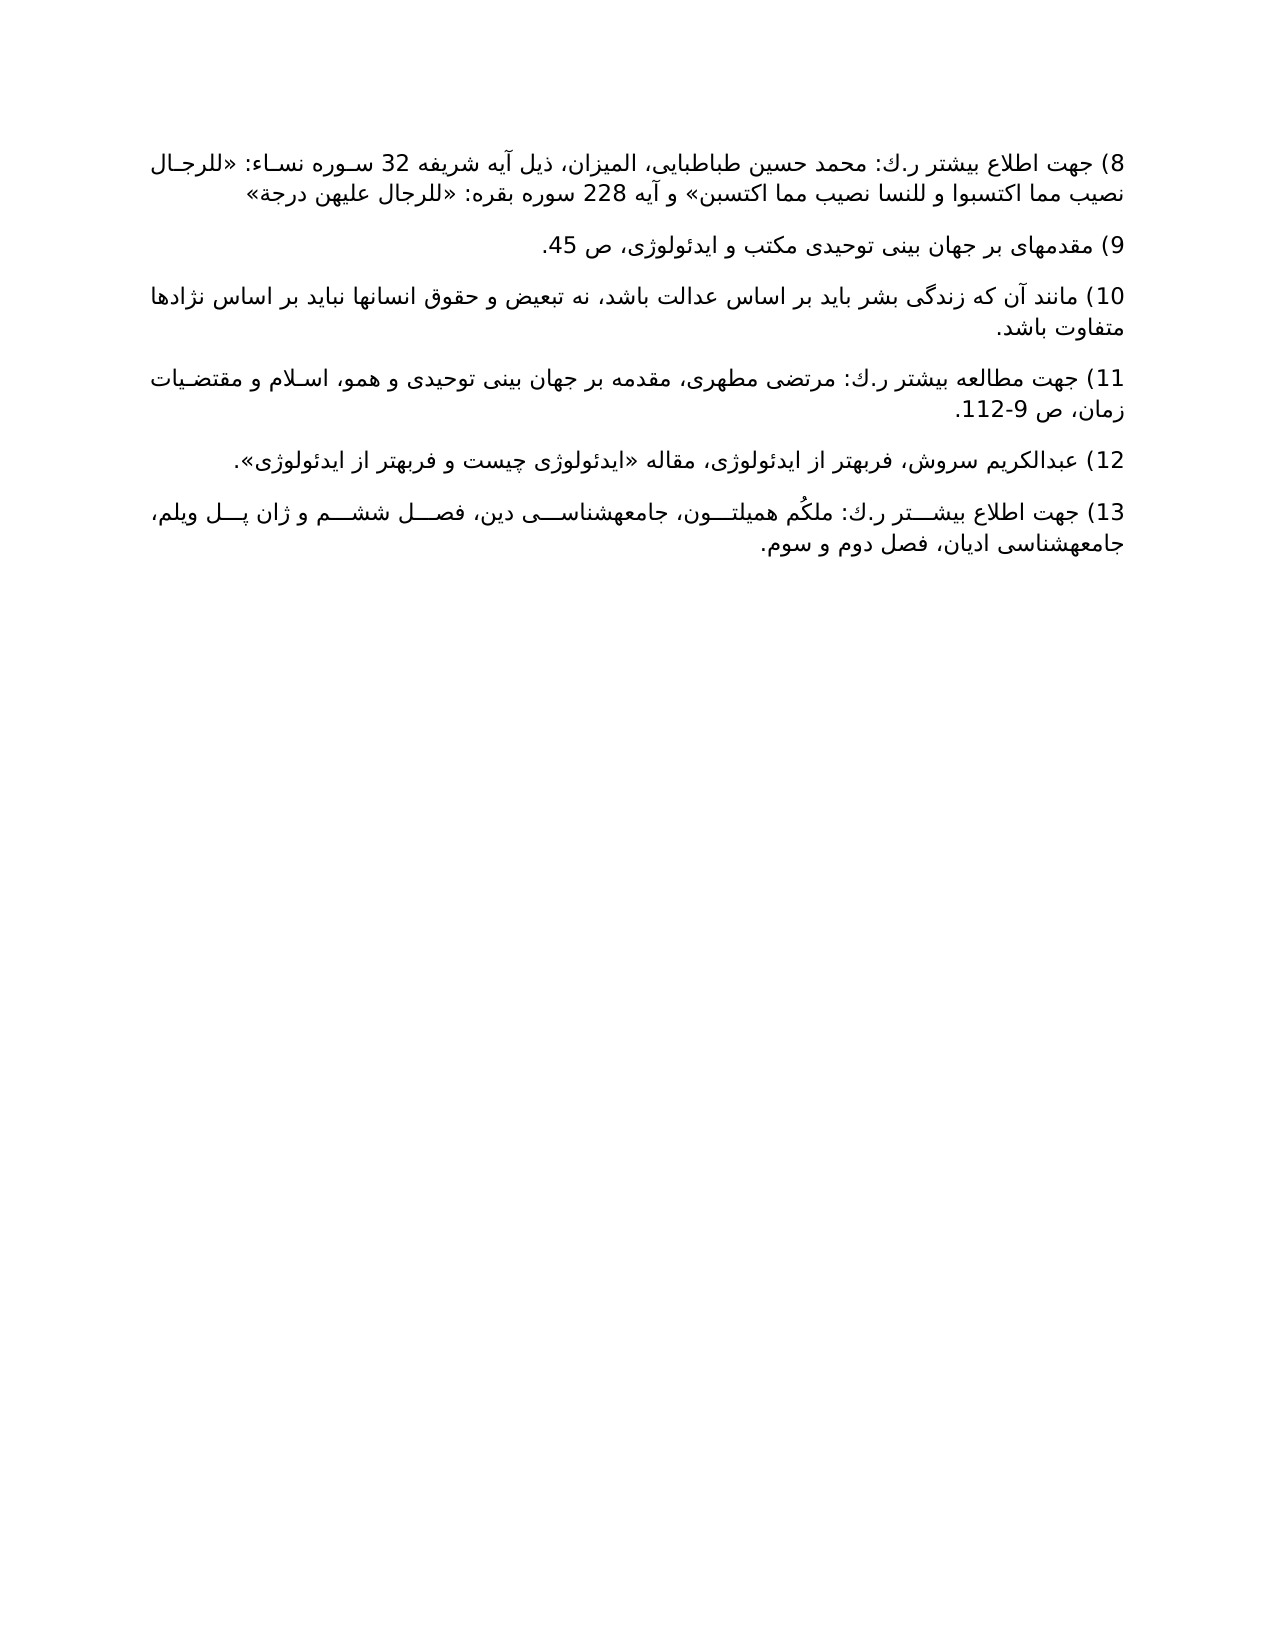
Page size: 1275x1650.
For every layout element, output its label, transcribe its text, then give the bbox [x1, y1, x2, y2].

text 8) جهت اطلاع بيشتر ر.ك: محمد حسين طباطبايى، الميزان، ذيل آيه شريفه 32 سوره نساء: «للرجال نصيب مما اكتسبوا و للنسا نصيب مما اكتسبن» و آيه 228 سوره بقره: «للرجال عليهن درجة» [150, 150, 1125, 207]
text 11) جهت مطالعه بيشتر ر.ك: مرتضى مطهرى، مقدمه بر جهان بينى توحيدى و همو، اسلام و مقتضيات زمان، ص 9-112. [150, 366, 1125, 423]
text 9) مقدمه‏اى بر جهان بينى توحيدى مكتب و ايدئولوژى، ص 45. [150, 232, 1125, 259]
text 13) جهت اطلاع بيشتر ر.ك: ملكُم هميلتون، جامعه‏شناسى دين، فصل ششم و ژان پل ويلم، جامعه‏شناسى اديان، فصل دوم و سوم. [150, 499, 1125, 556]
text 12) عبدالكريم سروش، فربه‏تر از ايدئولوژى، مقاله «ايدئولوژى چيست و فربه‏تر از ايدئولوژى». [150, 448, 1125, 474]
text 10) مانند آن كه زندگى بشر بايد بر اساس عدالت باشد، نه تبعيض و حقوق انسان‏ها نبايد بر اساس نژادها متفاوت باشد. [150, 283, 1125, 341]
